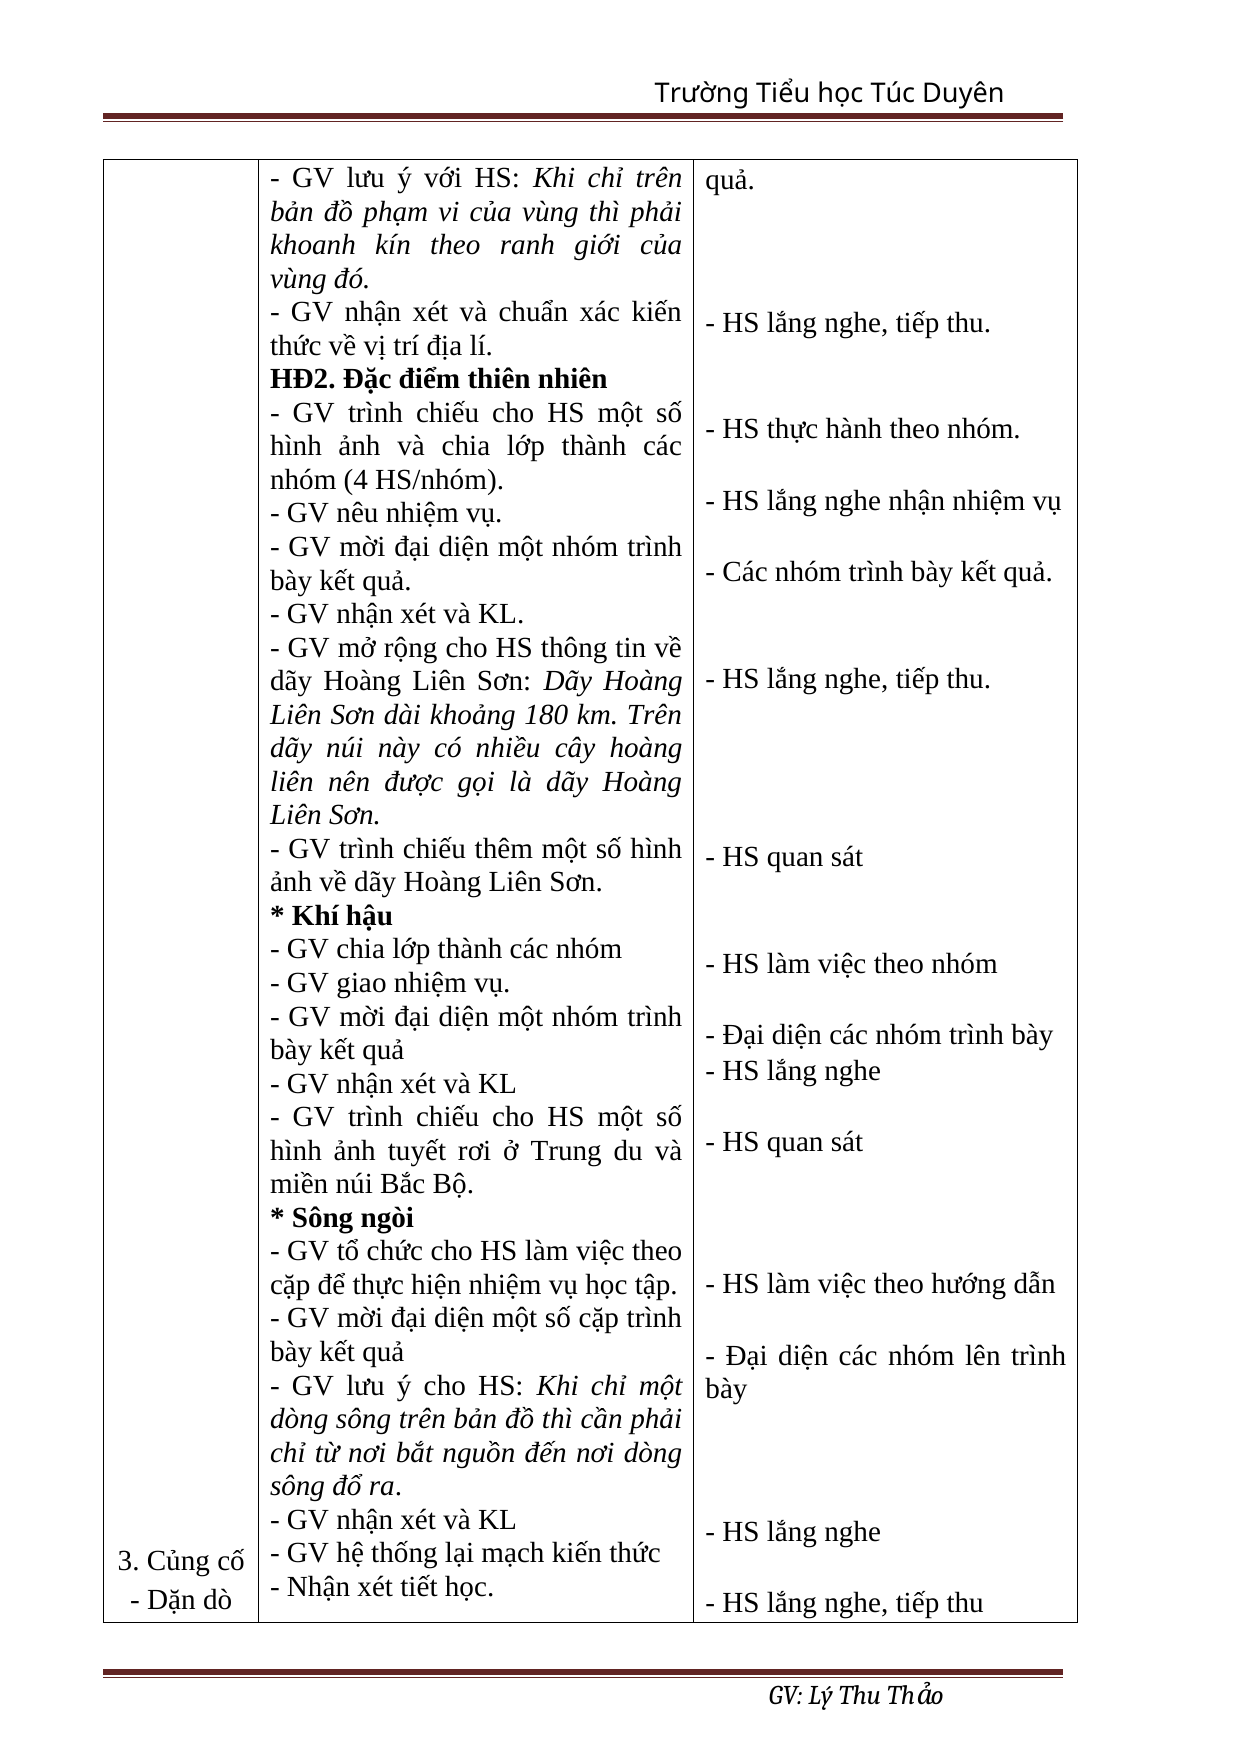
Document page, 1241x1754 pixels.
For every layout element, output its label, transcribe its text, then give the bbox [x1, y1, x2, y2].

table_cell 1. Khởi động 2. Khám phá 3. Củng cố - Dặn dò [104, 160, 258, 1622]
